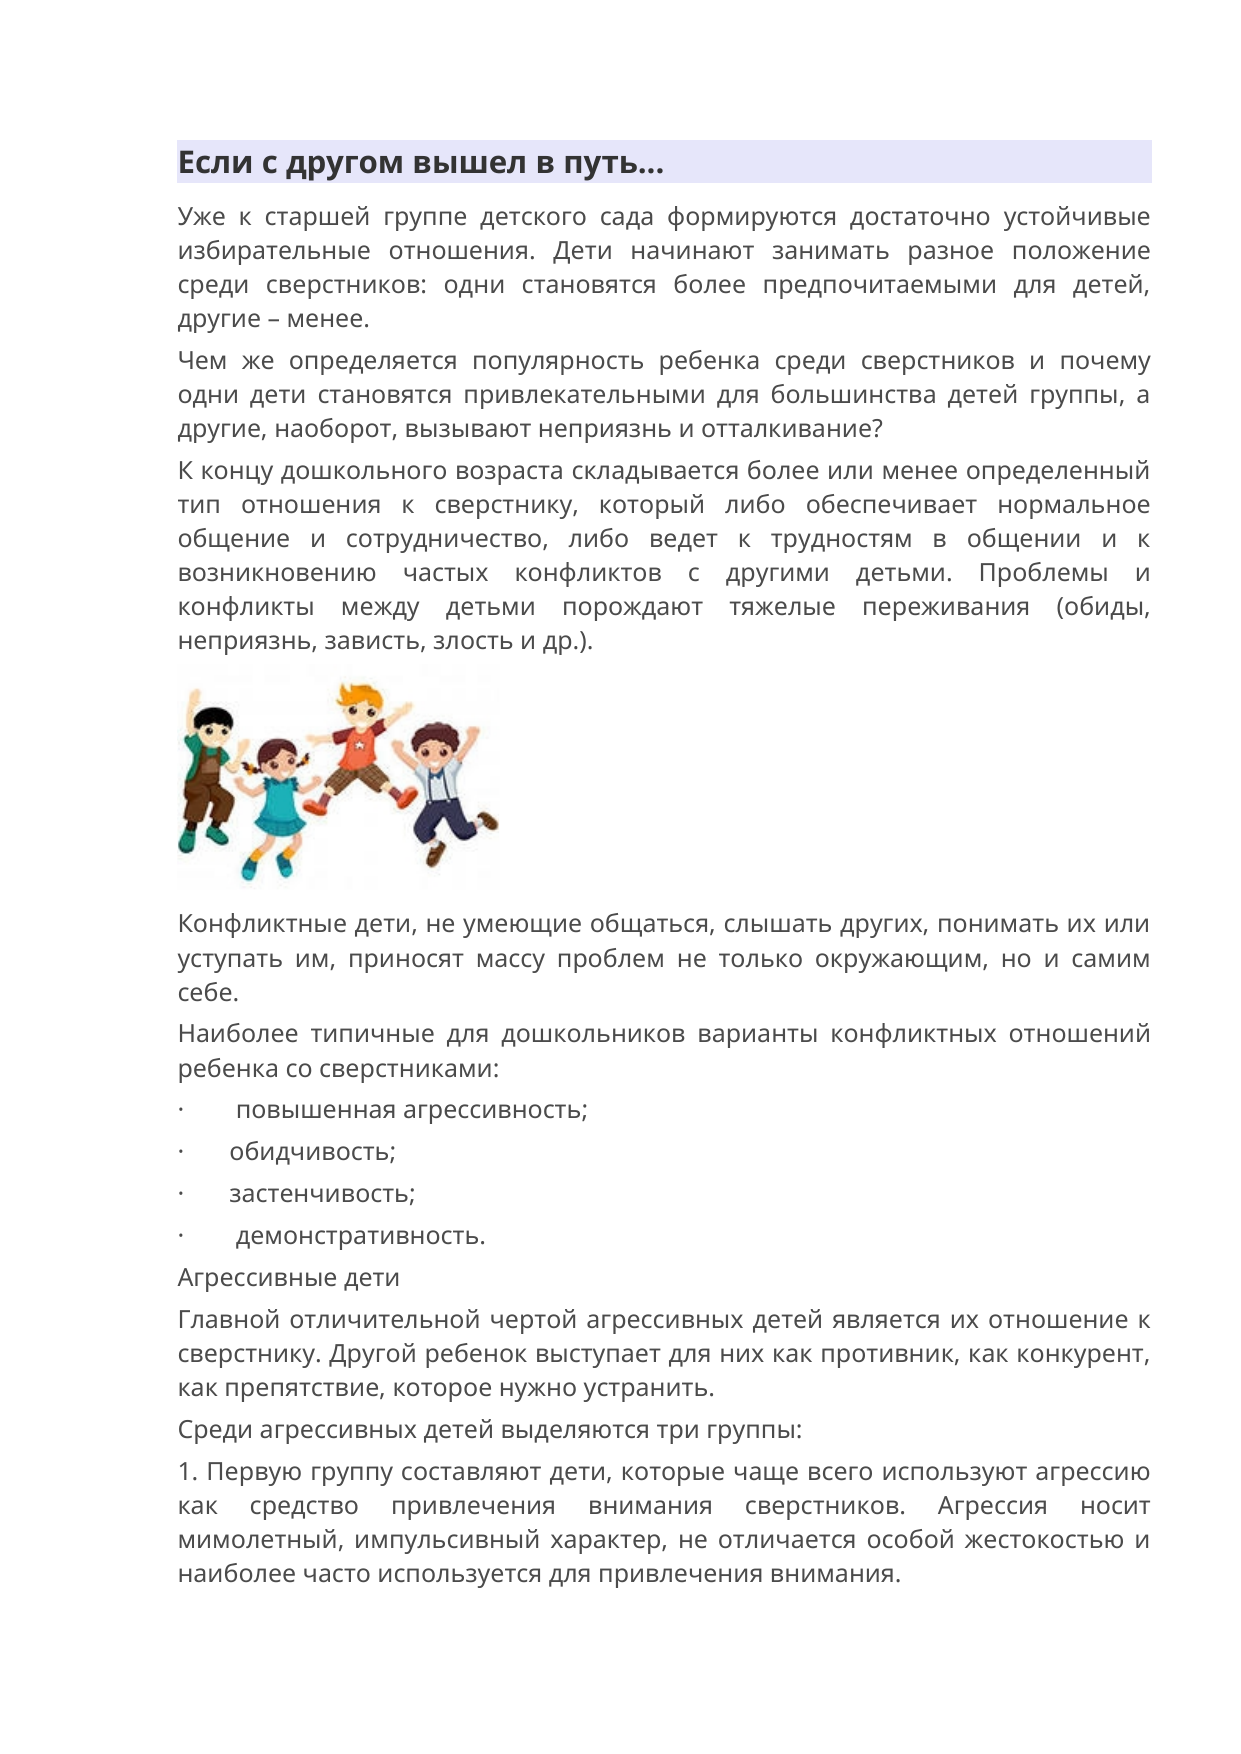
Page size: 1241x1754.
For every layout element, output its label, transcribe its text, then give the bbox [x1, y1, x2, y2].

text К концу дошкольного возраста складывается более или менее определенный тип отношения к сверстнику, который либо обеспечивает нормальное общение и сотрудничество, либо ведет к трудностям в общении и к возникновению частых конфликтов с другими детьми. Проблемы и конфликты между детьми порождают тяжелые переживания (обиды, неприязнь, зависть, злость и др.). [177, 452, 1152, 657]
text · застенчивость; [177, 1176, 1152, 1210]
text 1. Первую группу составляют дети, которые чаще всего используют агрессию как средство привлечения внимания сверстников. Агрессия носит мимолетный, импульсивный характер, не отличается особой жестокостью и наиболее часто используется для привлечения внимания. [177, 1453, 1152, 1589]
text Среди агрессивных детей выделяются три группы: [177, 1411, 1152, 1446]
text Если с другом вышел в путь... [177, 140, 1152, 183]
text Агрессивные дети [177, 1259, 1152, 1294]
text Уже к старшей группе детского сада формируются достаточно устойчивые избирательные отношения. Дети начинают занимать разное положение среди сверстников: одни становятся более предпочитаемыми для детей, другие – менее. [177, 198, 1152, 334]
text Чем же определяется популярность ребенка среди сверстников и почему одни дети становятся привлекательными для большинства детей группы, а другие, наоборот, вызывают неприязнь и отталкивание? [177, 342, 1152, 444]
text · обидчивость; [177, 1134, 1152, 1168]
text Главной отличительной чертой агрессивных детей является их отношение к сверстнику. Другой ребенок выступает для них как противник, как конкурент, как препятствие, которое нужно устранить. [177, 1301, 1152, 1404]
text Наиболее типичные для дошкольников варианты конфликтных отношений ребенка со сверстниками: [177, 1016, 1152, 1084]
picture [177, 664, 500, 899]
text · повышенная агрессивность; [177, 1092, 1152, 1126]
text · демонстративность. [177, 1218, 1152, 1252]
text Конфликтные дети, не умеющие общаться, слышать других, понимать их или уступать им, приносят массу проблем не только окружающим, но и самим себе. [177, 906, 1152, 1008]
